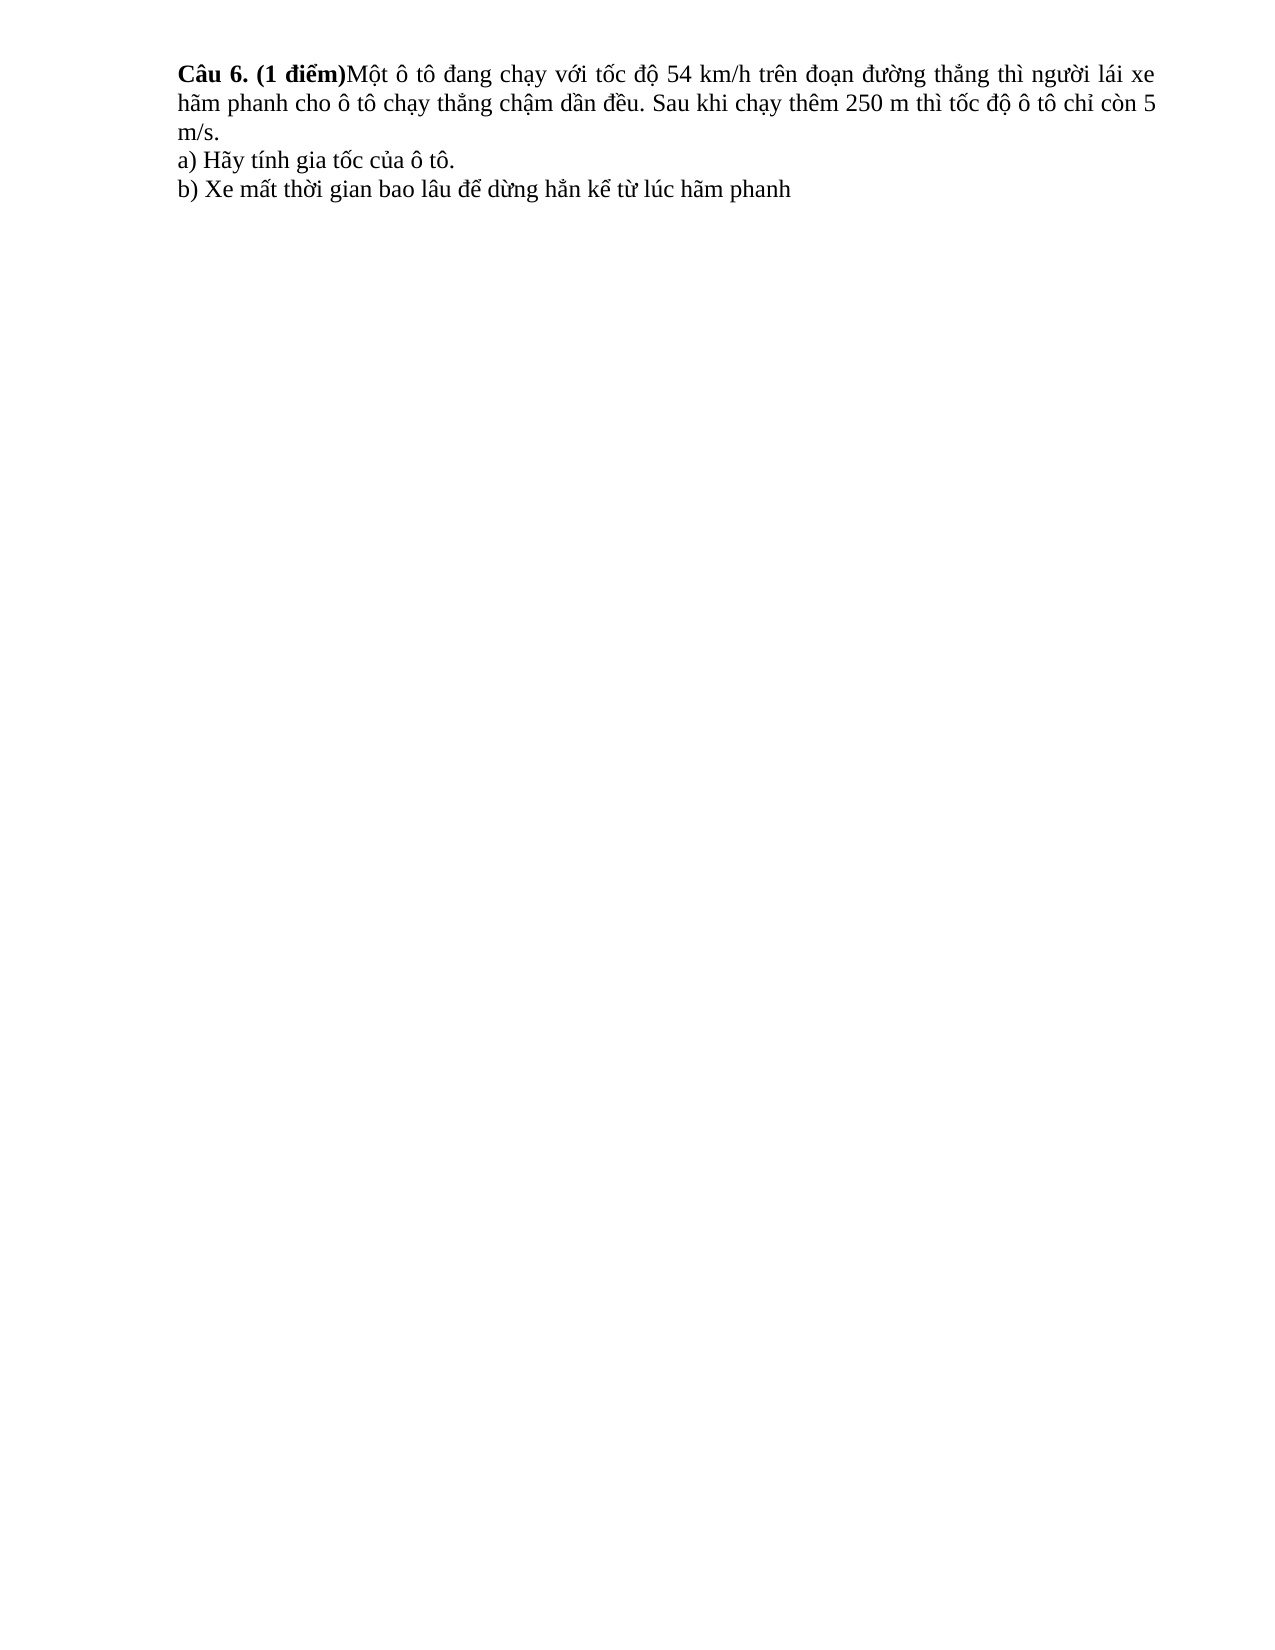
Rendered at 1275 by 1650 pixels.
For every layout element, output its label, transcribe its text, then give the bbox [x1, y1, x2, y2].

text b) Xe mất thời gian bao lâu để dừng hẳn kể từ lúc hãm phanh [177, 174, 1157, 203]
text Câu 6. (1 điểm)Một ô tô đang chạy với tốc độ 54 km/h trên đoạn đường thẳng thì người lái xe hãm phanh cho ô tô chạy thẳng chậm dần đều. Sau khi chạy thêm 250 m thì tốc độ ô tô chỉ còn 5 m/s. [177, 59, 1157, 145]
text a) Hãy tính gia tốc của ô tô. [177, 145, 1157, 174]
